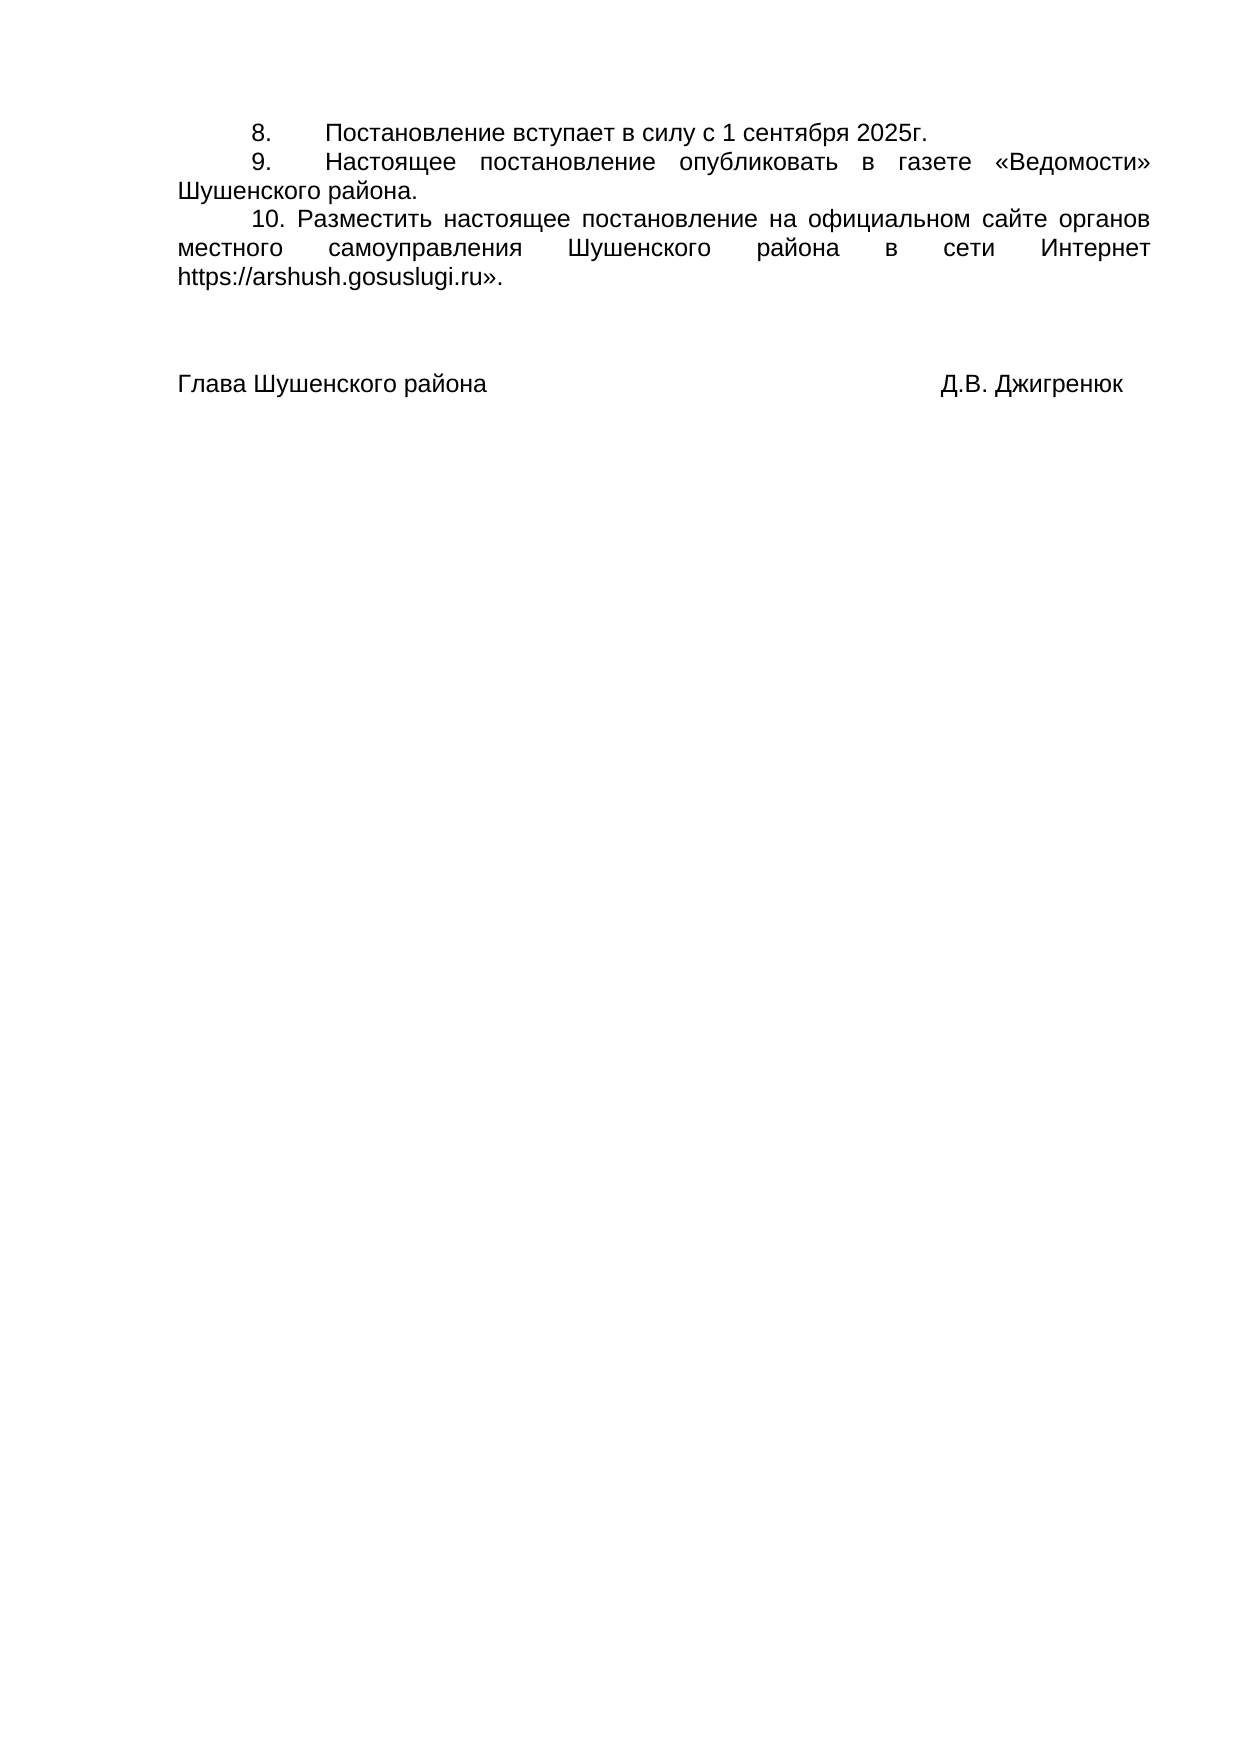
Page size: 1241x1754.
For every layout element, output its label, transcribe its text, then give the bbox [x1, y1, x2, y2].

list Настоящее постановление опубликовать в газете «Ведомости» Шушенского района. [177, 147, 1152, 204]
list Постановление вступает в силу с 1 сентября 2025г. [177, 118, 1152, 147]
text Глава Шушенского района Д.В. Джигренюк [177, 369, 1152, 398]
text 10. Разместить настоящее постановление на официальном сайте органов местного самоуправления Шушенского района в сети Интернет https://arshush.gosuslugi.ru». [177, 204, 1152, 291]
